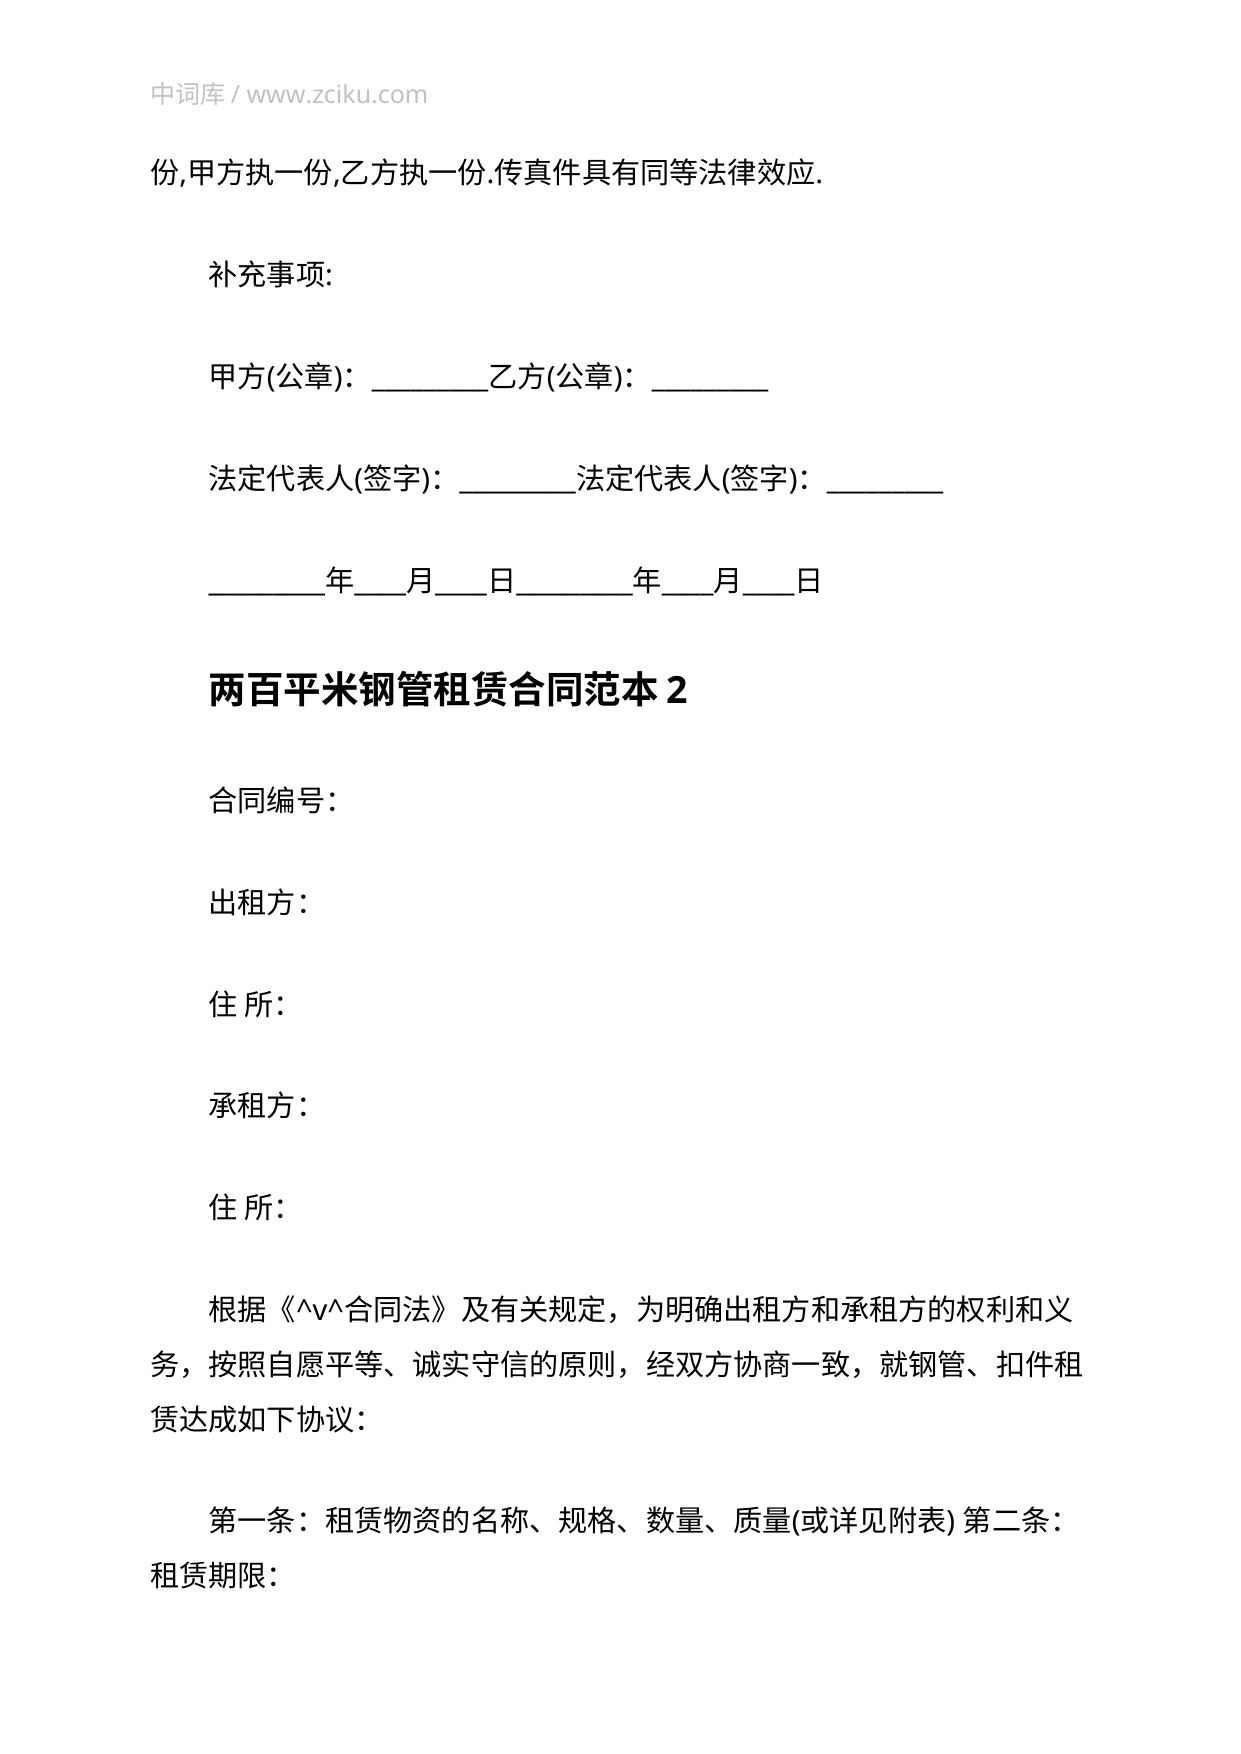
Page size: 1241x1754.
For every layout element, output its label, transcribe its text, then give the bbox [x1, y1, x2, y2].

text 出租方： [150, 879, 1090, 922]
text _________年____月____日_________年____月____日 [150, 558, 1090, 600]
text 承租方： [150, 1083, 1090, 1125]
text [150, 150, 1090, 192]
text 住 所： [150, 981, 1090, 1023]
text 补充事项: [150, 252, 1090, 294]
text 第一条：租赁物资的名称、规格、数量、质量(或详见附表) 第二条：租赁期限： [150, 1498, 1090, 1595]
text 甲方(公章)：_________乙方(公章)：_________ [150, 354, 1090, 396]
text 法定代表人(签字)：_________法定代表人(签字)：_________ [150, 456, 1090, 498]
text 住 所： [150, 1184, 1090, 1227]
text 两百平米钢管租赁合同范本2 [150, 660, 1090, 714]
text 合同编号： [150, 777, 1090, 820]
text 根据《^v^合同法》及有关规定，为明确出租方和承租方的权利和义务，按照自愿平等、诚实守信的原则，经双方协商一致，就钢管、扣件租赁达成如下协议： [150, 1286, 1090, 1438]
